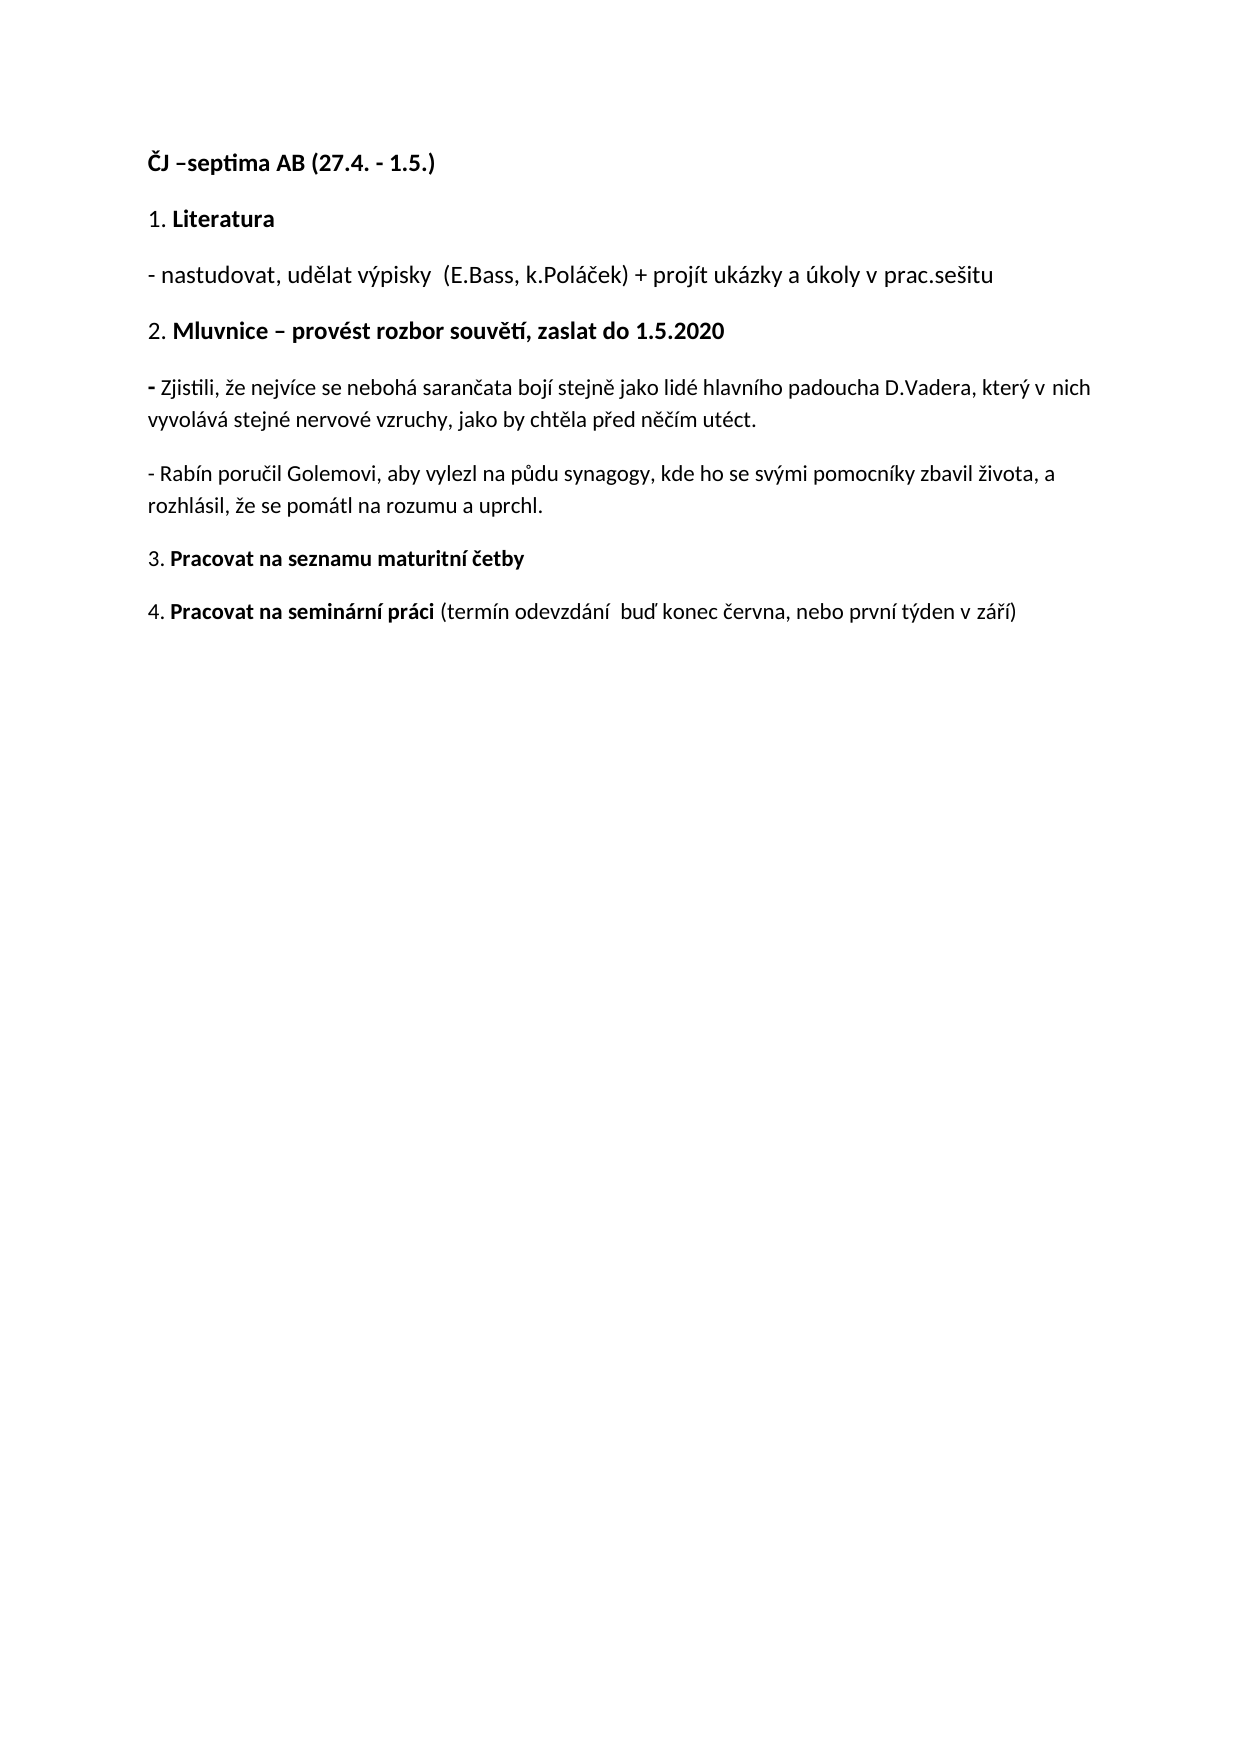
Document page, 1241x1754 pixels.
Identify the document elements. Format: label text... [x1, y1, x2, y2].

text ČJ –septima AB (27.4. - 1.5.) [148, 148, 1093, 178]
text - Rabín poručil Golemovi, aby vylezl na půdu synagogy, kde ho se svými pomocníky zbavil života, a rozhlásil, že se pomátl na rozumu a uprchl. [148, 459, 1093, 519]
text 1. Literatura [148, 203, 1093, 234]
text - nastudovat, udělat výpisky (E.Bass, k.Poláček) + projít ukázky a úkoly v prac.sešitu [148, 259, 1093, 290]
text 2. Mluvnice – provést rozbor souvětí, zaslat do 1.5.2020 [148, 315, 1093, 346]
text 4. Pracovat na seminární práci (termín odevzdání buď konec června, nebo první týden v září) [148, 597, 1093, 625]
text - Zjistili, že nejvíce se nebohá sarančata bojí stejně jako lidé hlavního padoucha D.Vadera, který v nich vyvolává stejné nervové vzruchy, jako by chtěla před něčím utéct. [148, 371, 1093, 434]
text 3. Pracovat na seznamu maturitní četby [148, 544, 1093, 572]
